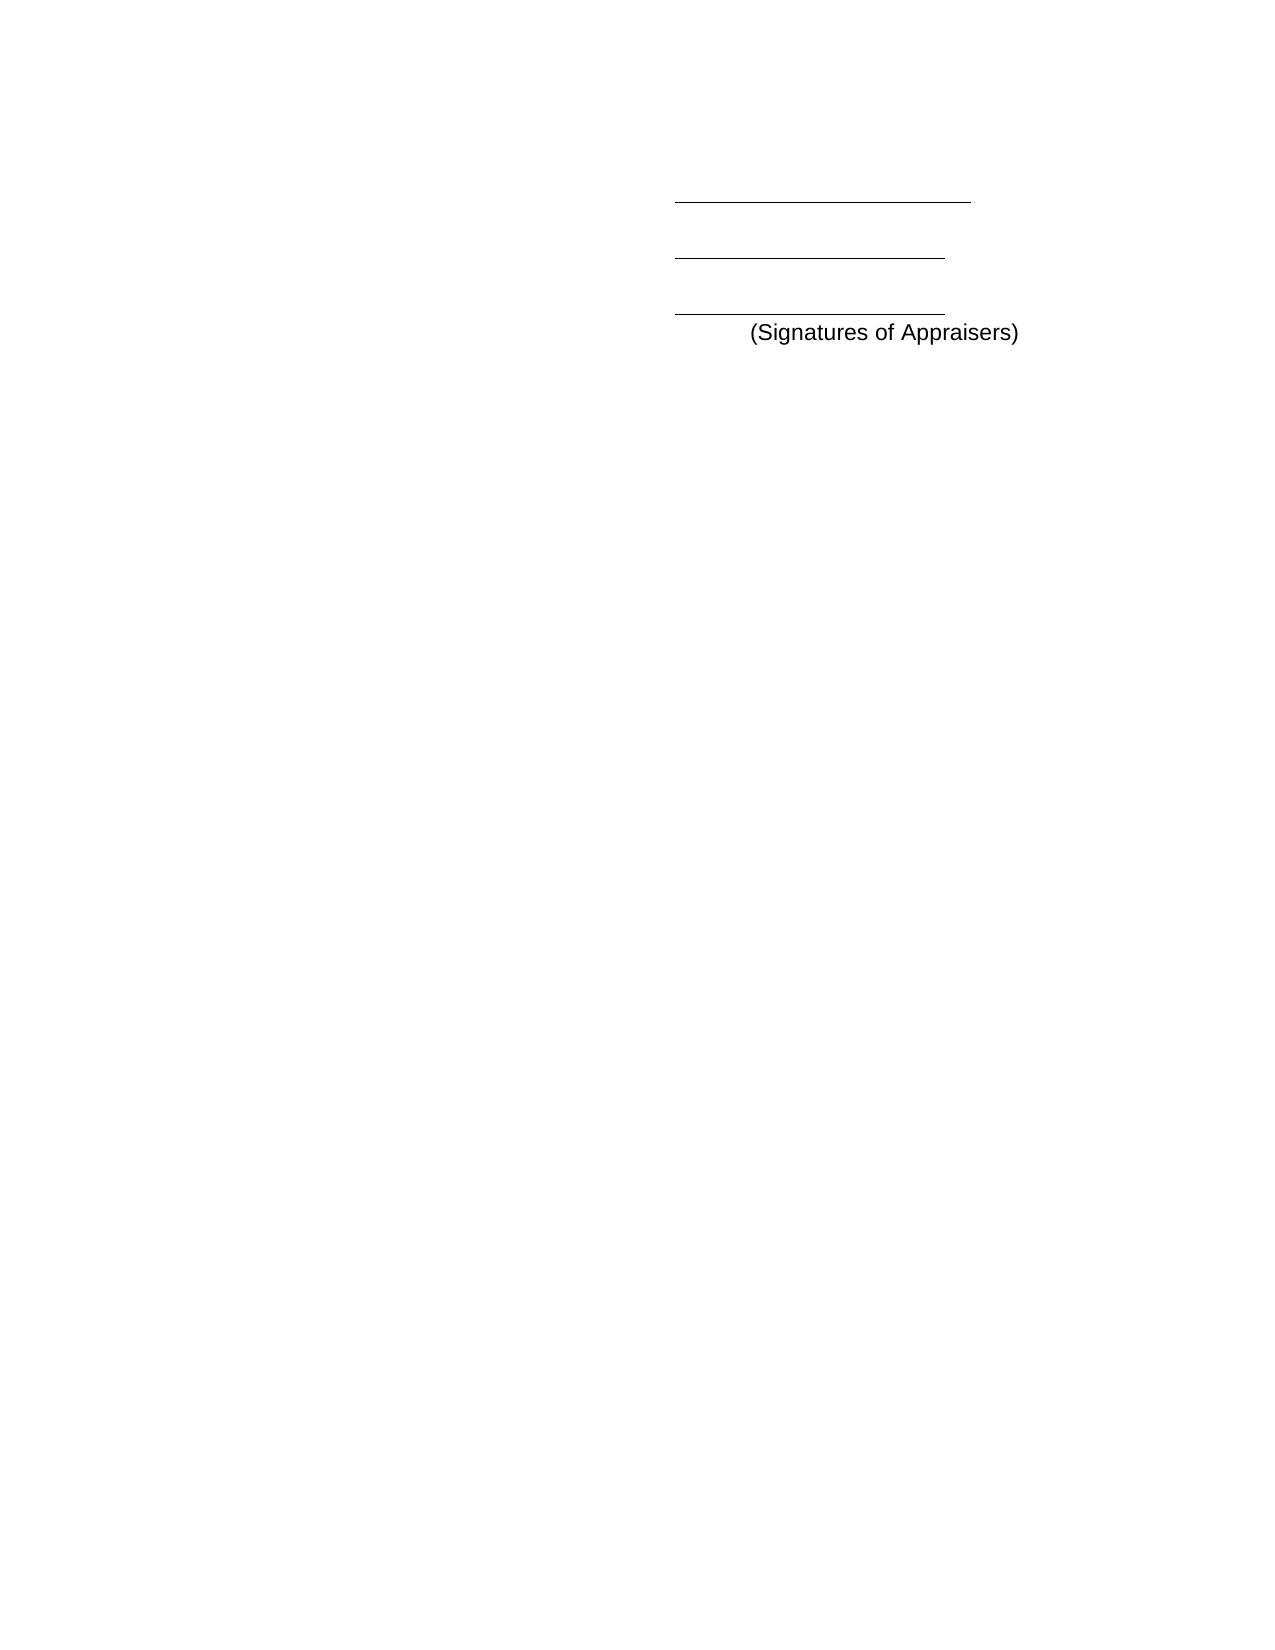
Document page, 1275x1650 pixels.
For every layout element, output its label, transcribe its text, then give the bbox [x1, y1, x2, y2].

text (Signatures of Appraisers) [150, 318, 1125, 346]
